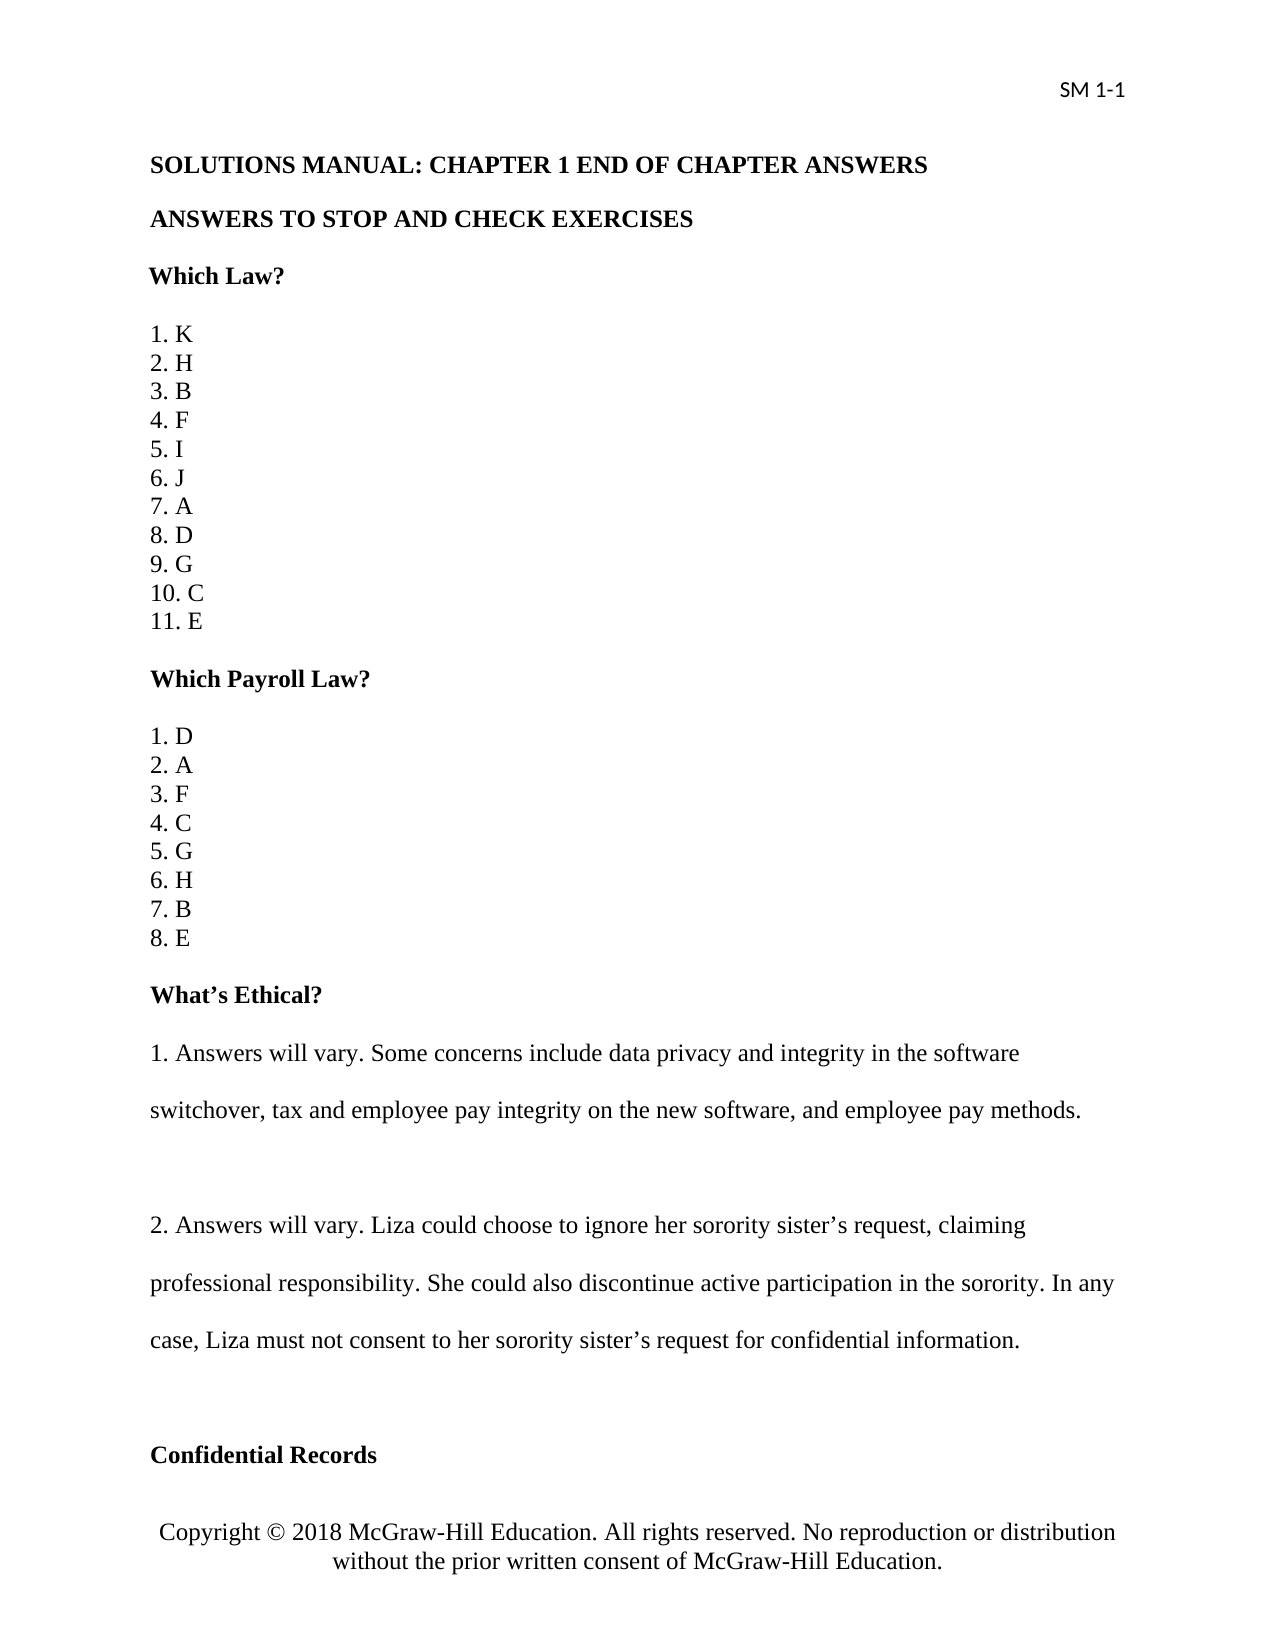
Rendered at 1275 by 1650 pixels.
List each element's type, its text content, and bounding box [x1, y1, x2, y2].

text 7. B [150, 894, 1125, 923]
text 2. A [150, 750, 1125, 779]
text 5. I [150, 434, 1125, 463]
text 7. A [150, 491, 1125, 520]
text 9. G [150, 549, 1125, 578]
text 2. H [150, 348, 1125, 376]
text 1. Answers will vary. Some concerns include data privacy and integrity in the software switchover, tax and employee pay integrity on the new software, and employee pay methods. [150, 1038, 1125, 1124]
text Which Law? [148, 261, 1125, 290]
text 11. E [150, 606, 1125, 635]
text What’s Ethical? [150, 980, 1125, 1009]
text 1. D [150, 721, 1125, 750]
text 3. B [150, 376, 1125, 405]
text 8. E [150, 923, 1125, 951]
text 2. Answers will vary. Liza could choose to ignore her sorority sister’s request, claiming professional responsibility. She could also discontinue active participation in the sorority. In any case, Liza must not consent to her sorority sister’s request for confidential information. [150, 1210, 1125, 1354]
text 6. H [150, 865, 1125, 894]
text 8. D [150, 520, 1125, 549]
text 1. K [150, 319, 1125, 348]
text 4. F [150, 405, 1125, 434]
text 6. J [150, 463, 1125, 491]
text Which Payroll Law? [150, 664, 1125, 693]
text 10. C [150, 578, 1125, 606]
text SOLUTIONS MANUAL: CHAPTER 1 END OF CHAPTER ANSWERS [150, 150, 1125, 179]
text 4. C [150, 808, 1125, 836]
text ANSWERS TO STOP AND CHECK EXERCISES [150, 204, 1125, 233]
text Confidential Records [150, 1440, 1125, 1469]
text 3. F [150, 779, 1125, 808]
text 5. G [150, 836, 1125, 865]
